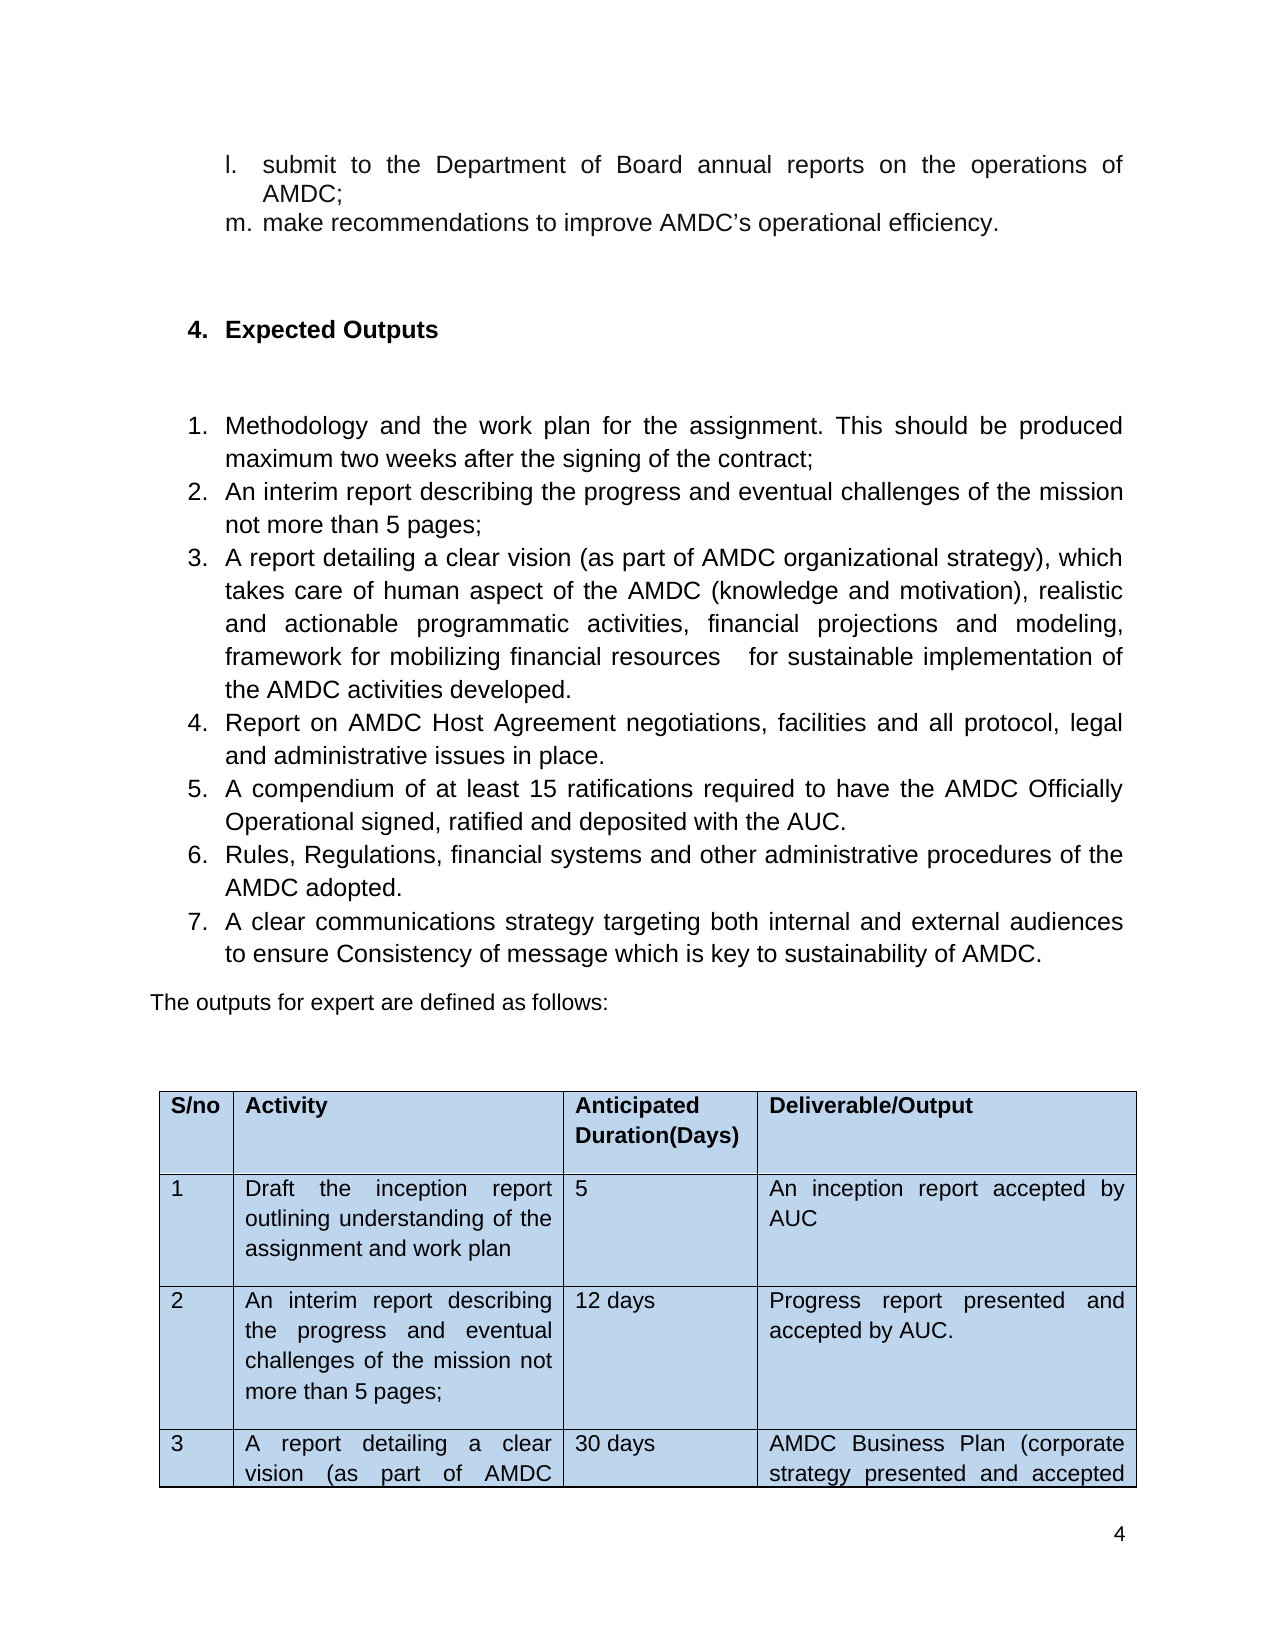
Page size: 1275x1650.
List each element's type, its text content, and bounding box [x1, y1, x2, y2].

list submit to the Department of Board annual reports on the operations of AMDC; [225, 150, 1125, 207]
list Report on AMDC Host Agreement negotiations, facilities and all protocol, legal and administrative issues in place. [187, 708, 1125, 770]
table_cell 12 days [564, 1287, 757, 1429]
table_cell An interim report describing the progress and eventual challenges of the mission not more than 5 pages; [234, 1287, 563, 1429]
table_cell 2 [160, 1287, 233, 1429]
list make recommendations to improve AMDC’s operational efficiency. [225, 207, 1125, 236]
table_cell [234, 1430, 563, 1486]
table_cell An inception report accepted by AUC [758, 1175, 1136, 1286]
table_cell 3 [160, 1430, 233, 1486]
table_header Deliverable/Output [758, 1092, 1136, 1173]
list Expected Outputs [187, 315, 1125, 343]
list Rules, Regulations, financial systems and other administrative procedures of the AMDC adopted. [187, 840, 1125, 902]
table_header S/no [160, 1092, 233, 1173]
table_cell Progress report presented and accepted by AUC. [758, 1287, 1136, 1429]
list An interim report describing the progress and eventual challenges of the mission not more than 5 pages; [187, 477, 1125, 539]
table_cell Draft the inception report outlining understanding of the assignment and work plan [234, 1175, 563, 1286]
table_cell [758, 1430, 1136, 1486]
text The outputs for expert are defined as follows: [150, 989, 1125, 1016]
list A report detailing a clear vision (as part of AMDC organizational strategy), which takes care of human aspect of the AMDC (knowledge and motivation), realistic and actionable programmatic activities, financial projections and modeling, framework for mobilizing financial resources for sustainable implementation of the AMDC activities developed. [187, 543, 1125, 704]
table_cell 30 days [564, 1430, 757, 1486]
list A compendium of at least 15 ratifications required to have the AMDC Officially Operational signed, ratified and deposited with the AUC. [187, 774, 1125, 836]
table_cell 1 [160, 1175, 233, 1286]
list Methodology and the work plan for the assignment. This should be produced maximum two weeks after the signing of the contract; [187, 411, 1125, 473]
table_header Activity [234, 1092, 563, 1173]
table_header Anticipated Duration(Days) [564, 1092, 757, 1173]
table_cell 5 [564, 1175, 757, 1286]
list A clear communications strategy targeting both internal and external audiences to ensure Consistency of message which is key to sustainability of AMDC. [187, 906, 1125, 968]
